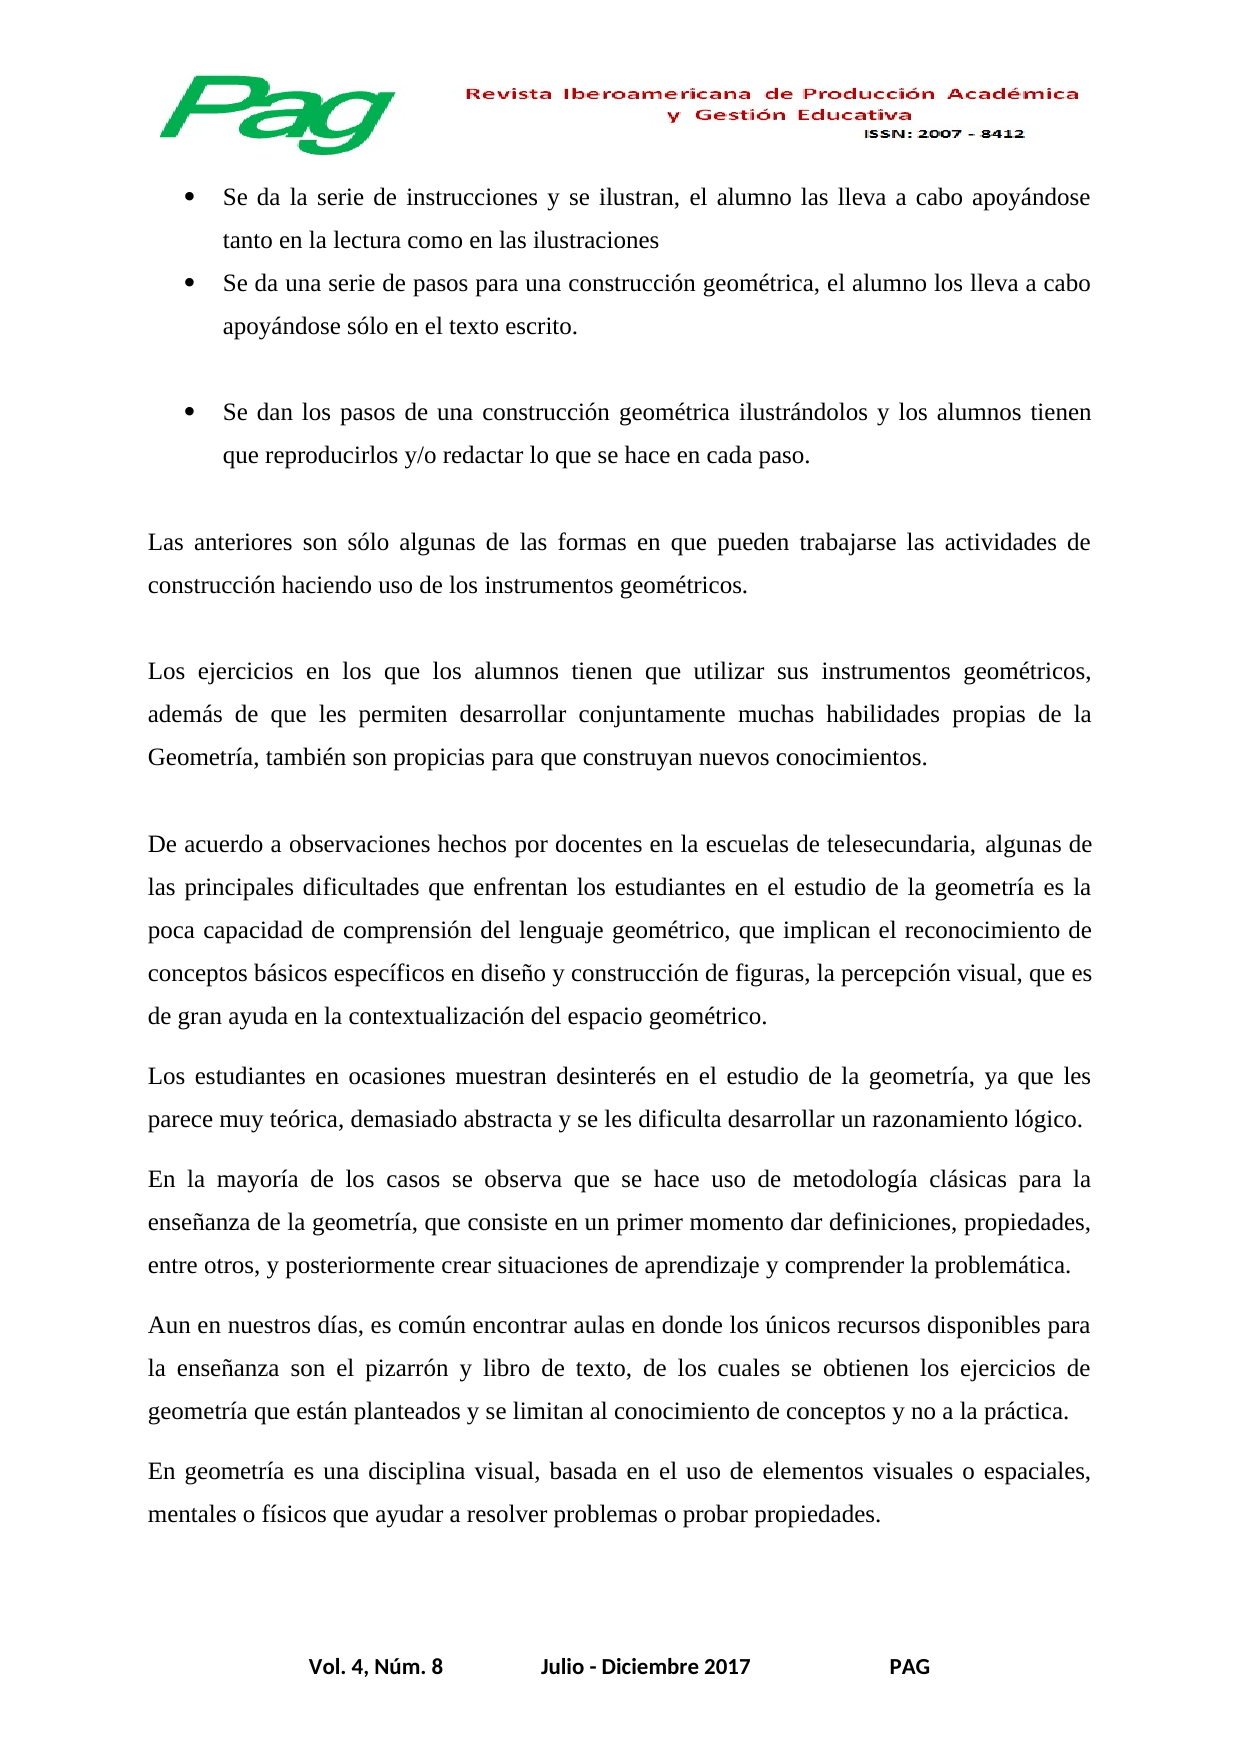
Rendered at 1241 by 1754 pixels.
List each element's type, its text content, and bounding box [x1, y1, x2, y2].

text Los ejercicios en los que los alumnos tienen que utilizar sus instrumentos geométricos, además de que les permiten desarrollar conjuntamente muchas habilidades propias de la Geometría, también son propicias para que construyan nuevos conocimientos. [148, 656, 1092, 771]
text De acuerdo a observaciones hechos por docentes en la escuelas de telesecundaria, algunas de las principales dificultades que enfrentan los estudiantes en el estudio de la geometría es la poca capacidad de comprensión del lenguaje geométrico, que implican el reconocimiento de conceptos básicos específicos en diseño y construcción de figuras, la percepción visual, que es de gran ayuda en la contextualización del espacio geométrico. [148, 829, 1092, 1030]
list Se da la serie de instrucciones y se ilustran, el alumno las lleva a cabo apoyándose tanto en la lectura como en las ilustraciones [185, 182, 1092, 254]
list Se dan los pasos de una construcción geométrica ilustrándolos y los alumnos tienen que reproducirlos y/o redactar lo que se hace en cada paso. [185, 397, 1092, 469]
text Las anteriores son sólo algunas de las formas en que pueden trabajarse las actividades de construcción haciendo uso de los instrumentos geométricos. [148, 527, 1092, 599]
list Se da una serie de pasos para una construcción geométrica, el alumno los lleva a cabo apoyándose sólo en el texto escrito. [185, 268, 1092, 340]
text En geometría es una disciplina visual, basada en el uso de elementos visuales o espaciales, mentales o físicos que ayudar a resolver problemas o probar propiedades. [148, 1456, 1092, 1528]
text En la mayoría de los casos se observa que se hace uso de metodología clásicas para la enseñanza de la geometría, que consiste en un primer momento dar definiciones, propiedades, entre otros, y posteriormente crear situaciones de aprendizaje y comprender la problemática. [148, 1164, 1092, 1279]
text Los estudiantes en ocasiones muestran desinterés en el estudio de la geometría, ya que les parece muy teórica, demasiado abstracta y se les dificulta desarrollar un razonamiento lógico. [148, 1061, 1092, 1133]
text Aun en nuestros días, es común encontrar aulas en donde los únicos recursos disponibles para la enseñanza son el pizarrón y libro de texto, de los cuales se obtienen los ejercicios de geometría que están planteados y se limitan al conocimiento de conceptos y no a la práctica. [148, 1310, 1092, 1425]
picture [160, 73, 1081, 156]
